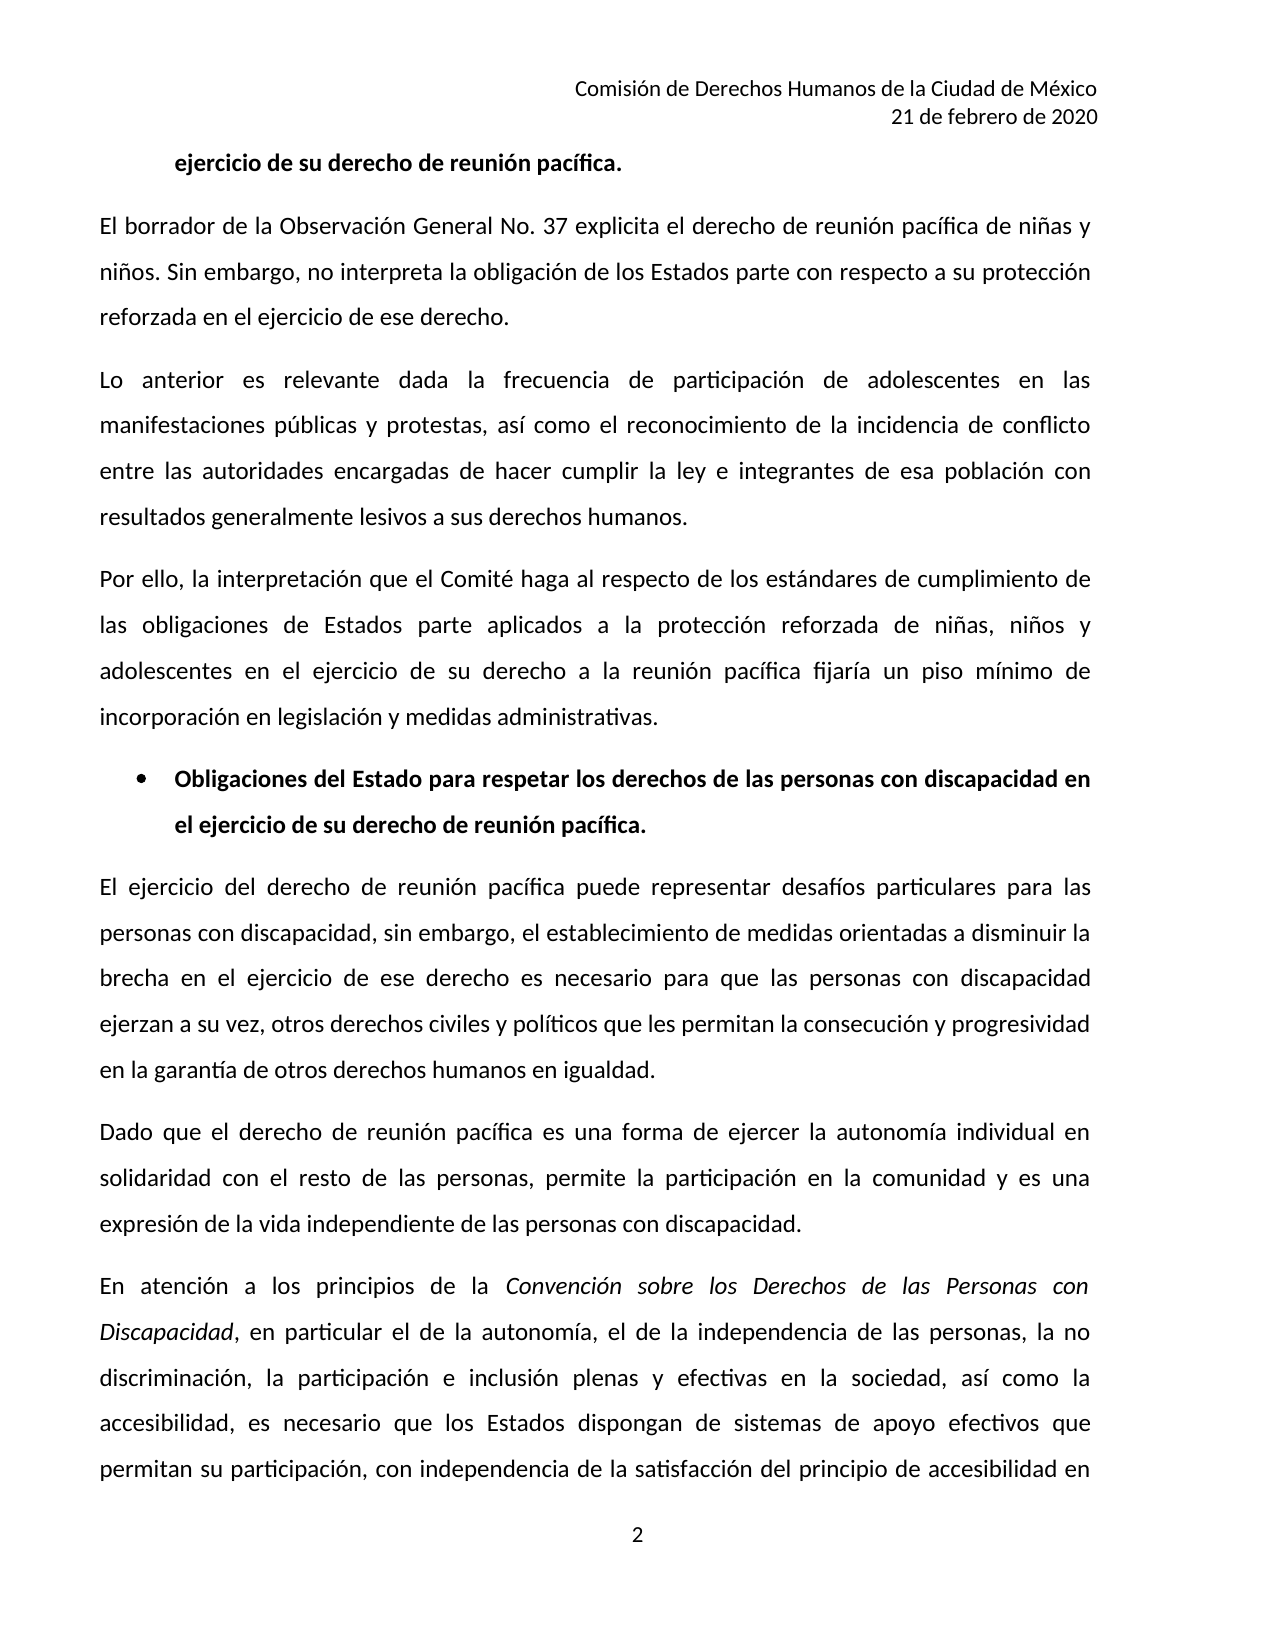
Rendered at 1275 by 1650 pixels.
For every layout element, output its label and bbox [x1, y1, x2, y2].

table_cell [88, 148, 1159, 1484]
